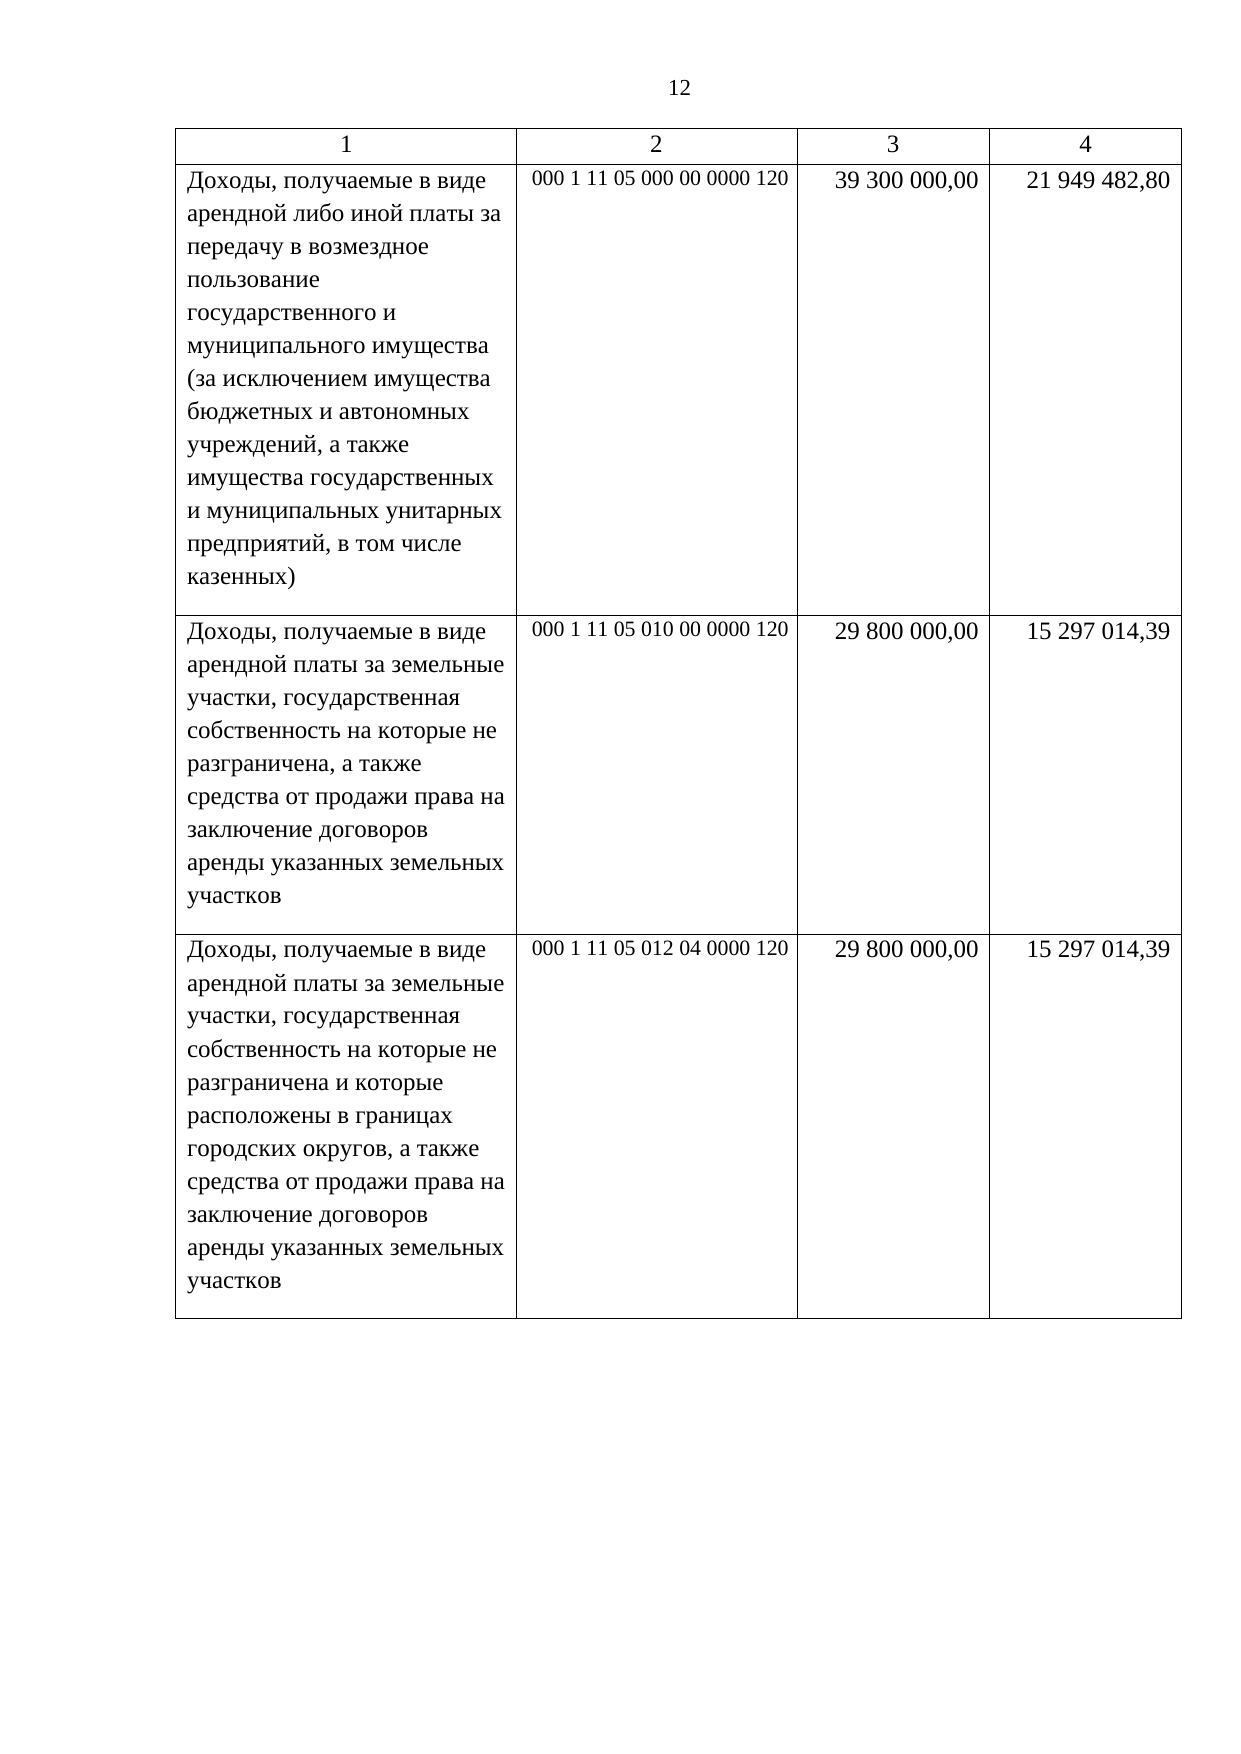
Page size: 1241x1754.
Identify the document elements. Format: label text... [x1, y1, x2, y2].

table_cell 29 800 000,00 [798, 935, 989, 1318]
table_header 3 [798, 129, 989, 164]
table_cell 39 300 000,00 [798, 165, 989, 615]
table_cell Доходы, получаемые в виде арендной платы за земельные участки, государственная собственность на которые не разграничена и которые расположены в границах городских округов, а также средства от продажи права на заключение договоров аренды указанных земельных участков [176, 935, 516, 1318]
table_cell 000 1 11 05 010 00 0000 120 [517, 616, 797, 933]
table_cell 000 1 11 05 012 04 0000 120 [517, 935, 797, 1318]
table_cell 21 949 482,80 [990, 165, 1181, 615]
table_cell 29 800 000,00 [798, 616, 989, 933]
table_header 2 [517, 129, 797, 164]
table_cell Доходы, получаемые в виде арендной либо иной платы за передачу в возмездное пользование государственного и муниципального имущества (за исключением имущества бюджетных и автономных учреждений, а также имущества государственных и муниципальных унитарных предприятий, в том числе казенных) [176, 165, 516, 615]
table_header 1 [176, 129, 516, 164]
table_cell 000 1 11 05 000 00 0000 120 [517, 165, 797, 615]
table_cell 15 297 014,39 [990, 616, 1181, 933]
table_header 4 [990, 129, 1181, 164]
table_cell 15 297 014,39 [990, 935, 1181, 1318]
table_cell Доходы, получаемые в виде арендной платы за земельные участки, государственная собственность на которые не разграничена, а также средства от продажи права на заключение договоров аренды указанных земельных участков [176, 616, 516, 933]
